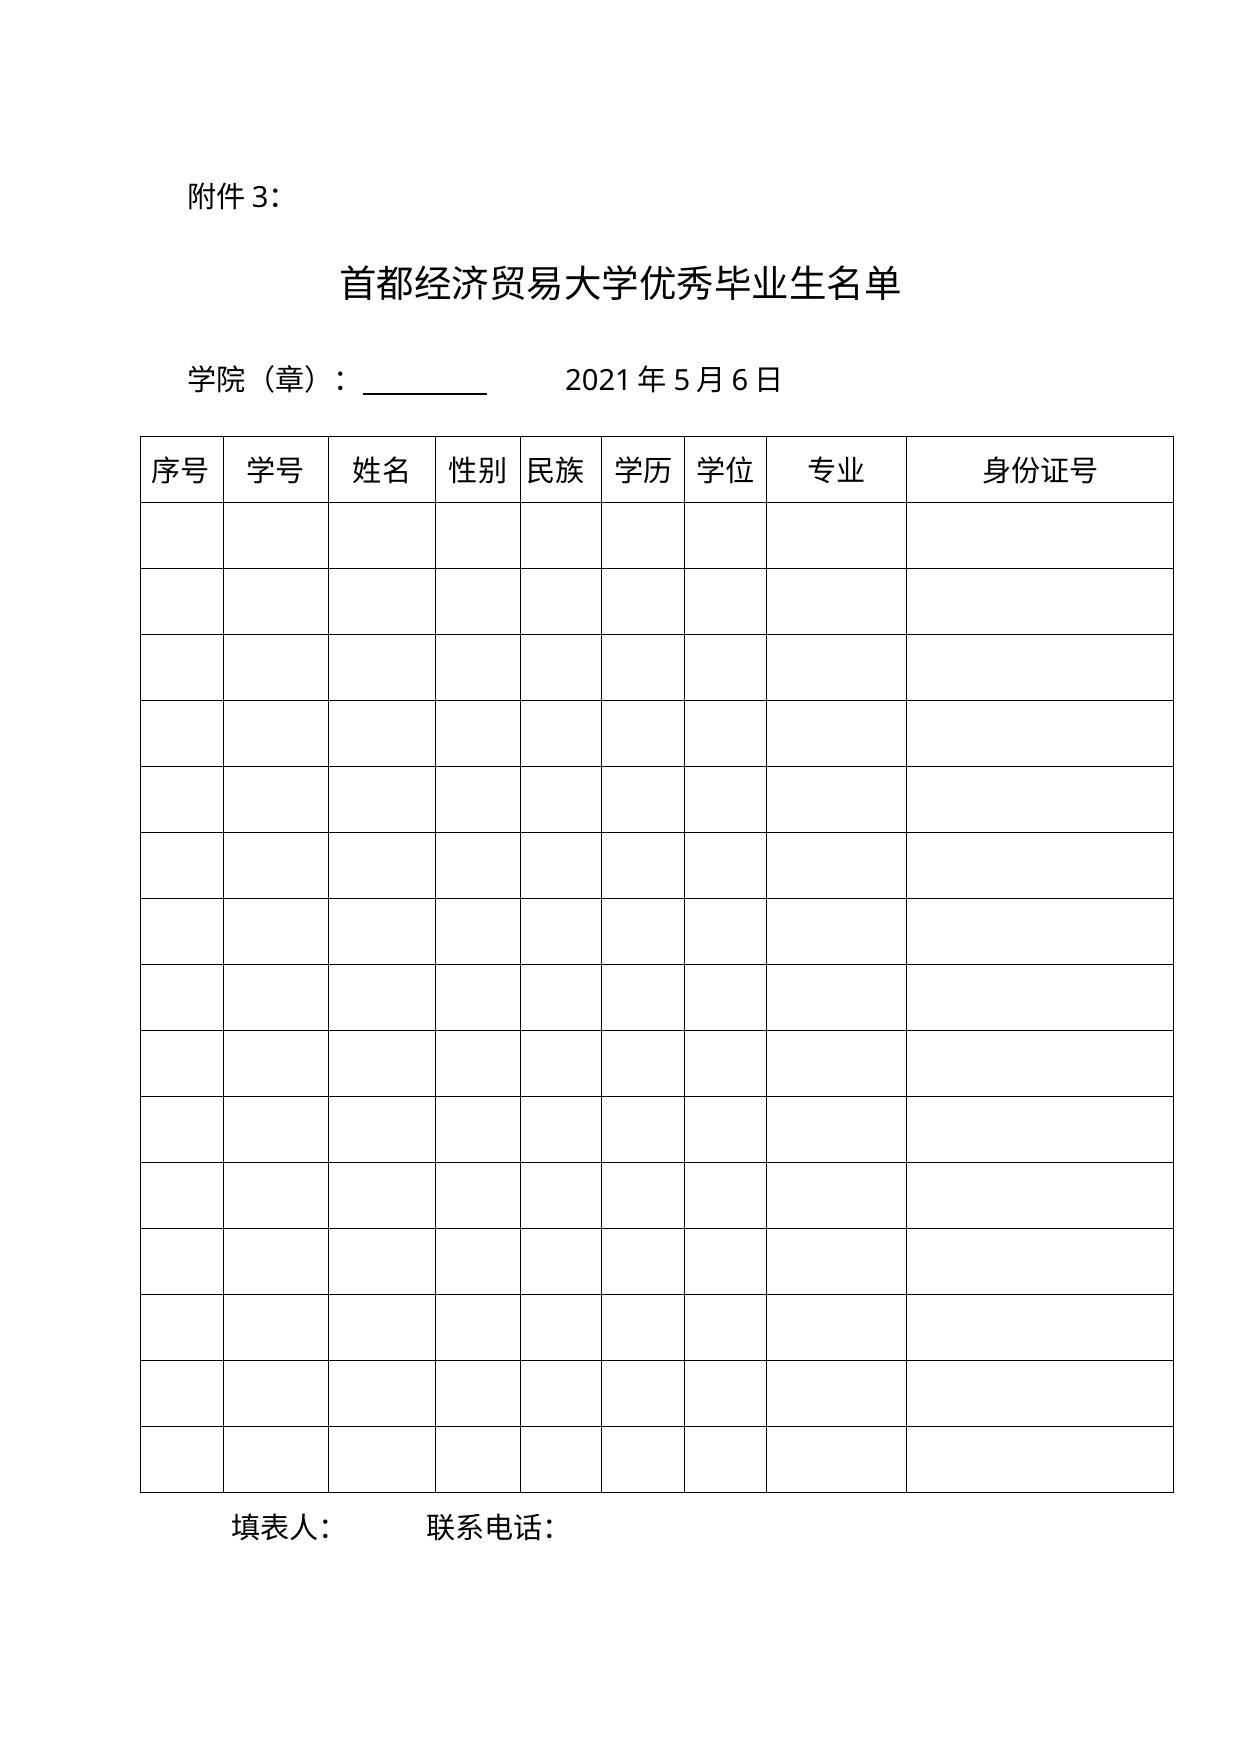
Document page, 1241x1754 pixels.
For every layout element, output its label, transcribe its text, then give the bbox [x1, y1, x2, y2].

table_cell [685, 1361, 766, 1426]
table_cell [685, 1031, 766, 1096]
table_cell [685, 965, 766, 1030]
table_cell [521, 635, 601, 700]
table_cell [907, 1427, 1173, 1492]
table_cell [224, 833, 328, 898]
table_cell [436, 1163, 520, 1228]
table_cell [436, 635, 520, 700]
table_cell [329, 1361, 435, 1426]
table_cell [141, 1361, 223, 1426]
table_cell [685, 899, 766, 964]
table_cell [602, 1295, 684, 1360]
table_cell [521, 1031, 601, 1096]
table_cell [329, 635, 435, 700]
table_cell [224, 1163, 328, 1228]
table_cell [224, 1295, 328, 1360]
table_cell [329, 569, 435, 634]
table_cell [907, 899, 1173, 964]
table_cell [767, 1163, 906, 1228]
table_cell [907, 1295, 1173, 1360]
table_cell [141, 1229, 223, 1294]
table_cell [907, 635, 1173, 700]
table_cell [685, 833, 766, 898]
table_cell [685, 1295, 766, 1360]
table_cell [329, 701, 435, 766]
table_cell [521, 767, 601, 832]
table_cell [907, 1163, 1173, 1228]
table_cell [436, 965, 520, 1030]
table_header 民族 [521, 437, 601, 502]
table_header 专业 [767, 437, 906, 502]
table_cell [329, 965, 435, 1030]
table_cell [329, 1097, 435, 1162]
table_header 序号 [141, 437, 223, 502]
table_cell [907, 1031, 1173, 1096]
table_cell [767, 1097, 906, 1162]
table_cell [767, 1229, 906, 1294]
table_cell [602, 1097, 684, 1162]
table_cell [767, 1031, 906, 1096]
table_cell [436, 1361, 520, 1426]
table_cell [141, 635, 223, 700]
table_cell [141, 1163, 223, 1228]
table_cell [521, 1097, 601, 1162]
table_header 学位 [685, 437, 766, 502]
table_cell [329, 899, 435, 964]
table_cell [141, 569, 223, 634]
table_cell [141, 965, 223, 1030]
table_cell [907, 767, 1173, 832]
table_cell [329, 503, 435, 568]
table_cell [907, 1361, 1173, 1426]
table_cell [224, 1097, 328, 1162]
table_cell [521, 1229, 601, 1294]
table_cell [767, 1361, 906, 1426]
table_cell [224, 899, 328, 964]
table_cell [224, 767, 328, 832]
table_cell [521, 701, 601, 766]
table_cell [685, 1229, 766, 1294]
table_cell [907, 569, 1173, 634]
table_cell [141, 701, 223, 766]
table_cell [329, 1163, 435, 1228]
table_cell [685, 503, 766, 568]
table_cell [521, 833, 601, 898]
table_cell [767, 899, 906, 964]
table_cell [329, 1229, 435, 1294]
table_cell [224, 635, 328, 700]
table_header 身份证号 [907, 437, 1173, 502]
table_cell [329, 833, 435, 898]
table_cell [685, 1427, 766, 1492]
table_cell [602, 1229, 684, 1294]
table_cell [767, 569, 906, 634]
table_cell [907, 1229, 1173, 1294]
table_cell [521, 1361, 601, 1426]
table_cell [436, 569, 520, 634]
table_cell [436, 503, 520, 568]
table_cell [602, 1031, 684, 1096]
table_cell [436, 1229, 520, 1294]
table_cell [436, 701, 520, 766]
table_cell [685, 701, 766, 766]
table_cell [907, 701, 1173, 766]
table_cell [329, 767, 435, 832]
table_cell [436, 1427, 520, 1492]
table_cell [602, 569, 684, 634]
table_cell [907, 833, 1173, 898]
table_cell [224, 1031, 328, 1096]
table_cell [436, 767, 520, 832]
table_cell [141, 767, 223, 832]
text 学院（章）： 2021年 5月 6日 [187, 346, 1053, 411]
table_cell [224, 503, 328, 568]
table_header 学号 [224, 437, 328, 502]
table_cell [602, 503, 684, 568]
table_cell [224, 1229, 328, 1294]
table_cell [767, 701, 906, 766]
table_header 性别 [436, 437, 520, 502]
table_cell [602, 965, 684, 1030]
table_cell [521, 965, 601, 1030]
table_cell [436, 1031, 520, 1096]
table_cell [602, 1361, 684, 1426]
table_cell [602, 1427, 684, 1492]
table_cell [224, 965, 328, 1030]
table_cell [141, 899, 223, 964]
table_cell [436, 1097, 520, 1162]
table_cell [141, 1097, 223, 1162]
table_cell [521, 1427, 601, 1492]
table_cell [767, 635, 906, 700]
table_cell [224, 701, 328, 766]
table_cell [329, 1031, 435, 1096]
table_cell [767, 1295, 906, 1360]
table_cell [521, 899, 601, 964]
table_header 学历 [602, 437, 684, 502]
table_cell [329, 1295, 435, 1360]
table_cell [224, 1427, 328, 1492]
table_cell [685, 1097, 766, 1162]
table_cell [141, 1031, 223, 1096]
table_header 姓名 [329, 437, 435, 502]
table_cell [141, 1295, 223, 1360]
table_cell [602, 635, 684, 700]
table_cell [767, 503, 906, 568]
table_cell [907, 1097, 1173, 1162]
table_cell [907, 503, 1173, 568]
table_cell [141, 833, 223, 898]
table_cell [602, 1163, 684, 1228]
table_cell [685, 635, 766, 700]
table_cell [767, 767, 906, 832]
table_cell [224, 569, 328, 634]
table_cell [767, 1427, 906, 1492]
table_cell [141, 1427, 223, 1492]
table_cell [602, 701, 684, 766]
table_cell [602, 833, 684, 898]
table_cell [436, 899, 520, 964]
table_cell [685, 569, 766, 634]
table_cell [141, 503, 223, 568]
table_cell [521, 1163, 601, 1228]
text 附件3： [187, 162, 1053, 227]
table_cell [767, 833, 906, 898]
table_cell [685, 767, 766, 832]
table_cell [521, 569, 601, 634]
table_cell [907, 965, 1173, 1030]
text 填表人： 联系电话： [231, 1493, 1053, 1558]
table_cell [329, 1427, 435, 1492]
table_cell [436, 1295, 520, 1360]
text 首都经济贸易大学优秀毕业生名单 [187, 248, 1053, 313]
table_cell [602, 899, 684, 964]
table_cell [224, 1361, 328, 1426]
table_cell [685, 1163, 766, 1228]
table_cell [521, 503, 601, 568]
table_cell [521, 1295, 601, 1360]
table_cell [602, 767, 684, 832]
table_cell [767, 965, 906, 1030]
table_cell [436, 833, 520, 898]
